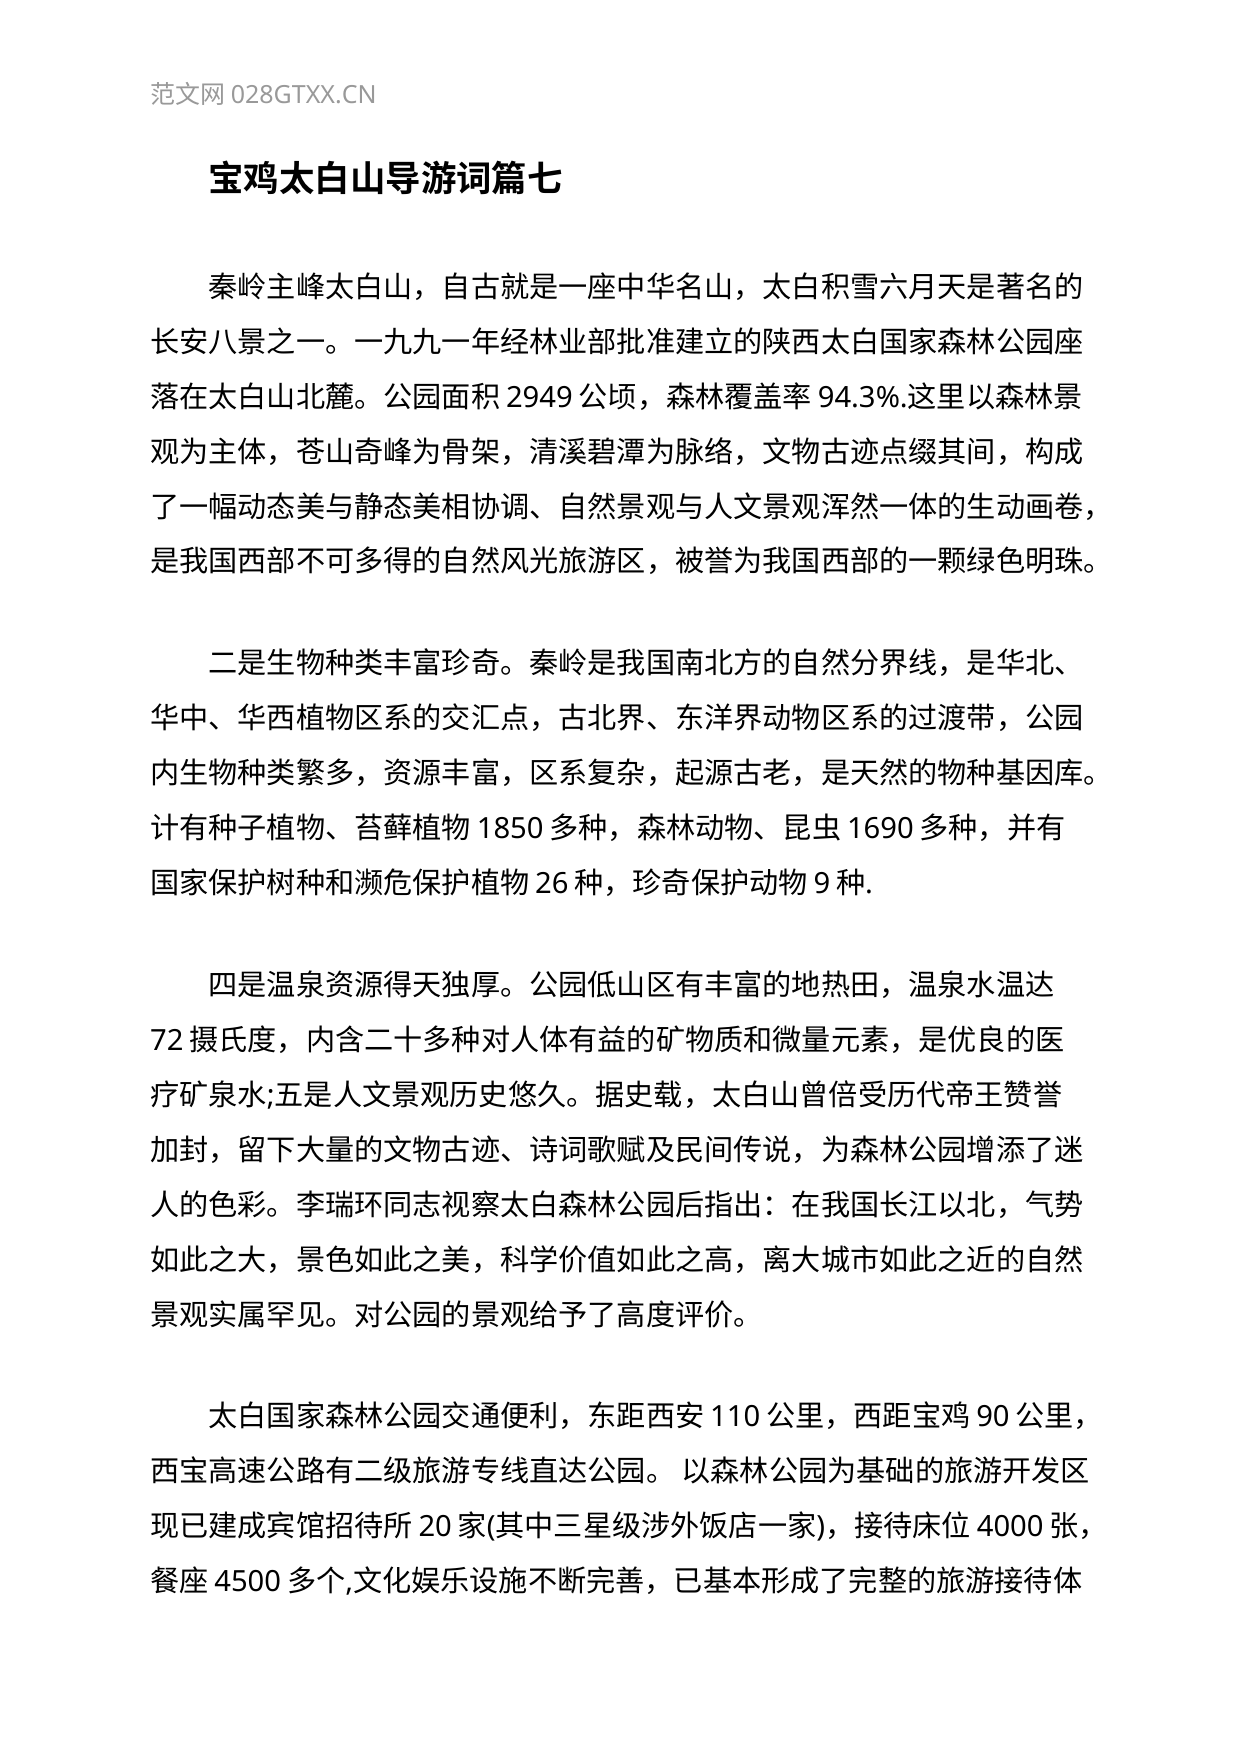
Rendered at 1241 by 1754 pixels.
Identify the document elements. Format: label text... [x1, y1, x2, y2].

text 秦岭主峰太白山，自古就是一座中华名山，太白积雪六月天是著名的长安八景之一。一九九一年经林业部批准建立的陕西太白国家森林公园座落在太白山北麓。公园面积2949公顷，森林覆盖率94.3%.这里以森林景观为主体，苍山奇峰为骨架，清溪碧潭为脉络，文物古迹点缀其间，构成了一幅动态美与静态美相协调、自然景观与人文景观浑然一体的生动画卷，是我国西部不可多得的自然风光旅游区，被誉为我国西部的一颗绿色明珠。 [150, 263, 1090, 580]
text 四是温泉资源得天独厚。公园低山区有丰富的地热田，温泉水温达72摄氏度，内含二十多种对人体有益的矿物质和微量元素，是优良的医疗矿泉水;五是人文景观历史悠久。据史载，太白山曾倍受历代帝王赞誉加封，留下大量的文物古迹、诗词歌赋及民间传说，为森林公园增添了迷人的色彩。李瑞环同志视察太白森林公园后指出：在我国长江以北，气势如此之大，景色如此之美，科学价值如此之高，离大城市如此之近的自然景观实属罕见。对公园的景观给予了高度评价。 [150, 961, 1090, 1333]
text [150, 1393, 1090, 1600]
text 宝鸡太白山导游词篇七 [150, 150, 1090, 201]
text 二是生物种类丰富珍奇。秦岭是我国南北方的自然分界线，是华北、华中、华西植物区系的交汇点，古北界、东洋界动物区系的过渡带，公园内生物种类繁多，资源丰富，区系复杂，起源古老，是天然的物种基因库。计有种子植物、苔藓植物1850多种，森林动物、昆虫1690多种，并有国家保护树种和濒危保护植物26种，珍奇保护动物9种. [150, 640, 1090, 902]
